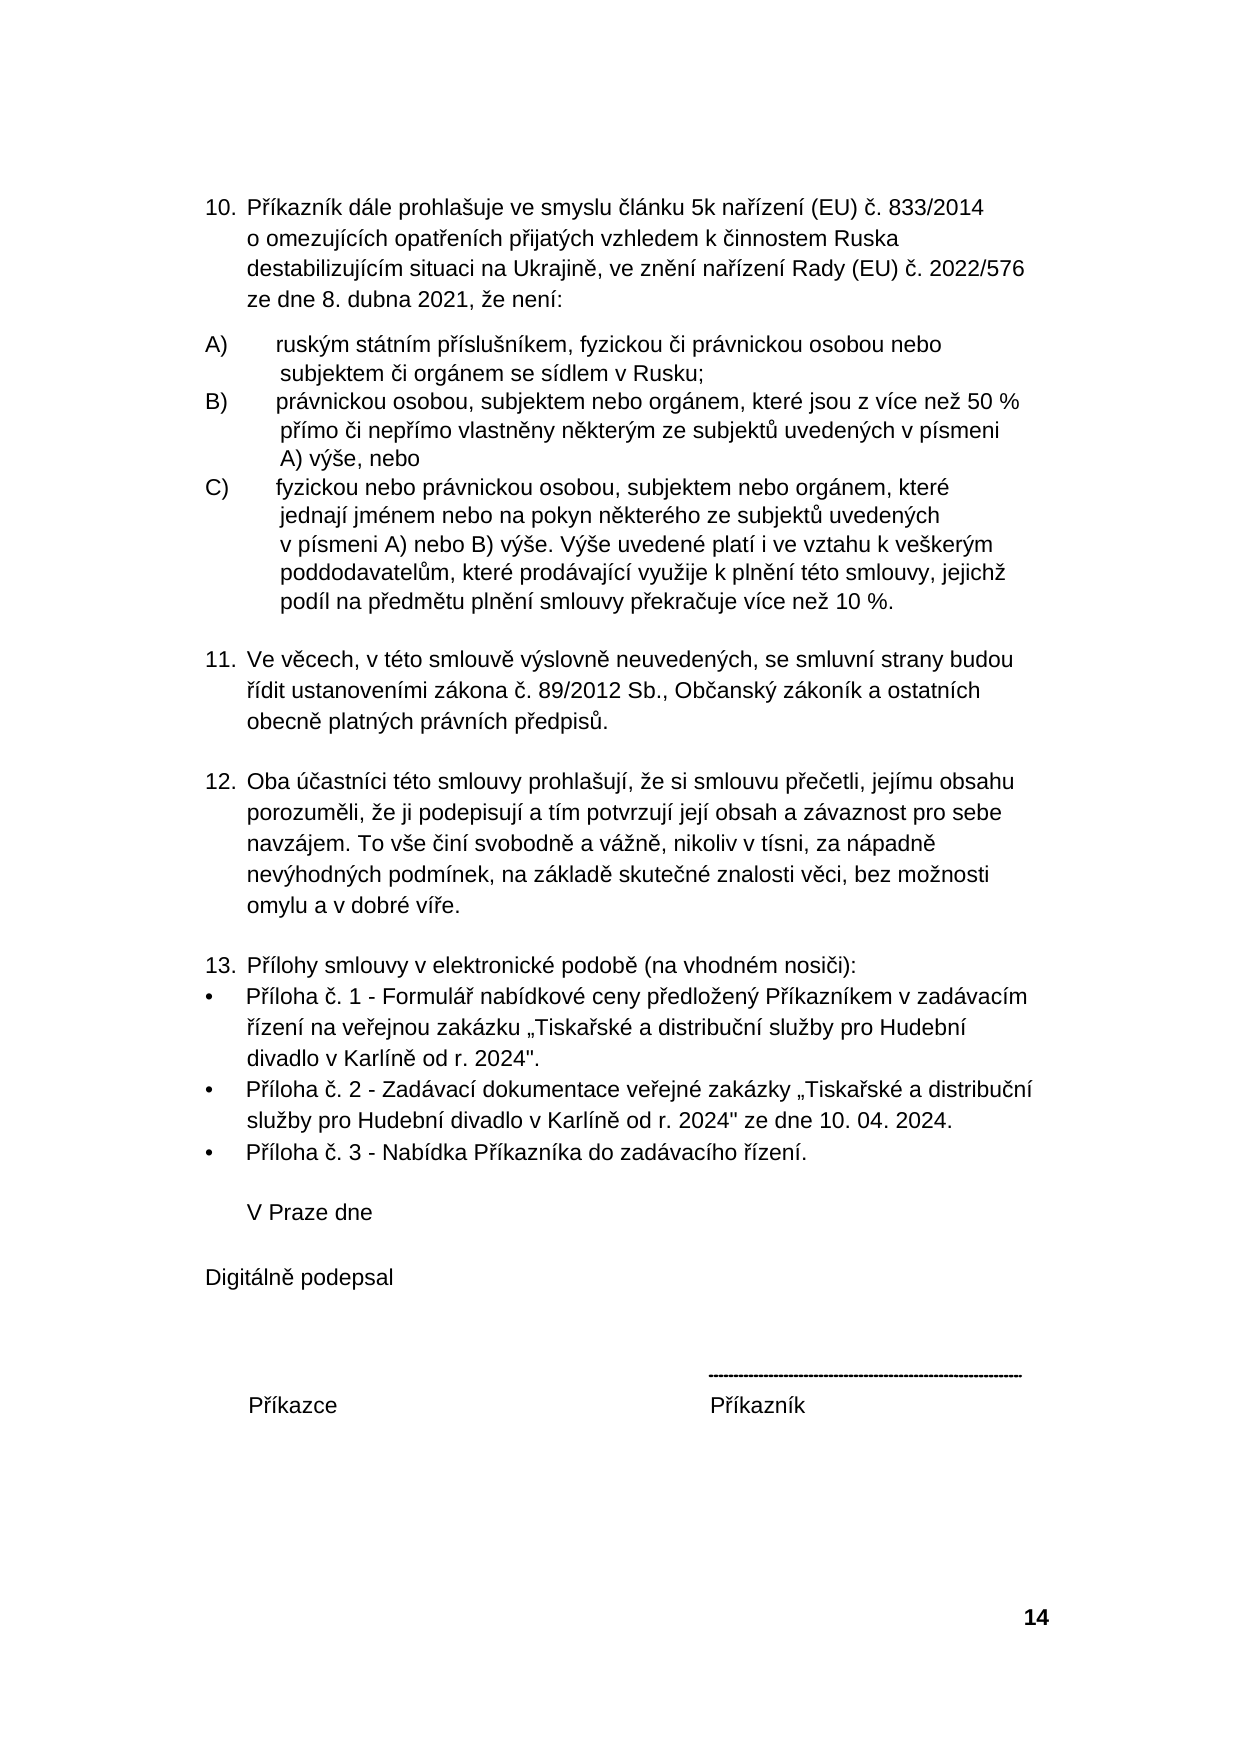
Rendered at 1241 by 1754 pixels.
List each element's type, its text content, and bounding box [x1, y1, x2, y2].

text Příkazce [248, 1393, 337, 1419]
text 14 [1023, 1604, 1049, 1630]
list Příloha č. 1 - Formulář nabídkové ceny předložený Příkazníkem v zadávacím řízení na veřejnou zakázku „Tiskařské a distribuční služby pro Hudební divadlo v Karlíně od r. 2024". [205, 980, 1044, 1073]
list Přílohy smlouvy v elektronické podobě (na vhodném nosiči): [205, 949, 1052, 980]
list Příloha č. 3 - Nabídka Příkazníka do zadávacího řízení. [205, 1135, 1052, 1166]
list ruským státním příslušníkem, fyzickou či právnickou osobou nebo subjektem či orgánem se sídlem v Rusku; [205, 329, 1044, 387]
list Příkazník dále prohlašuje ve smyslu článku 5k nařízení (EU) č. 833/2014 o omezujících opatřeních přijatých vzhledem k činnostem Ruska destabilizujícím situaci na Ukrajině, ve znění nařízení Rady (EU) č. 2022/576 ze dne 8. dubna 2021, že není: [205, 191, 1044, 313]
text V Praze dne [247, 1199, 1077, 1225]
list Oba účastníci této smlouvy prohlašují, že si smlouvu přečetli, jejímu obsahu porozuměli, že ji podepisují a tím potvrzují její obsah a závaznost pro sebe navzájem. To vše činí svobodně a vážně, nikoliv v tísni, za nápadně nevýhodných podmínek, na základě skutečné znalosti věci, bez možnosti omylu a v dobré víře. [205, 764, 1044, 920]
text Příkazník [708, 1393, 807, 1419]
list fyzickou nebo právnickou osobou, subjektem nebo orgánem, které jednají jménem nebo na pokyn některého ze subjektů uvedených v písmeni A) nebo B) výše. Výše uvedené platí i ve vztahu k veškerým poddodavatelům, které prodávající využije k plnění této smlouvy, jejichž podíl na předmětu plnění smlouvy překračuje více než 10 %. [205, 472, 1044, 615]
text Digitálně podepsal [205, 1265, 1052, 1290]
list Příloha č. 2 - Zadávací dokumentace veřejné zakázky „Tiskařské a distribuční služby pro Hudební divadlo v Karlíně od r. 2024" ze dne 10. 04. 2024. [205, 1073, 1044, 1135]
list Ve věcech, v této smlouvě výslovně neuvedených, se smluvní strany budou řídit ustanoveními zákona č. 89/2012 Sb., Občanský zákoník a ostatních obecně platných právních předpisů. [205, 642, 1044, 735]
list právnickou osobou, subjektem nebo orgánem, které jsou z více než 50 % přímo či nepřímo vlastněny některým ze subjektů uvedených v písmeni A) výše, nebo [205, 387, 1044, 472]
